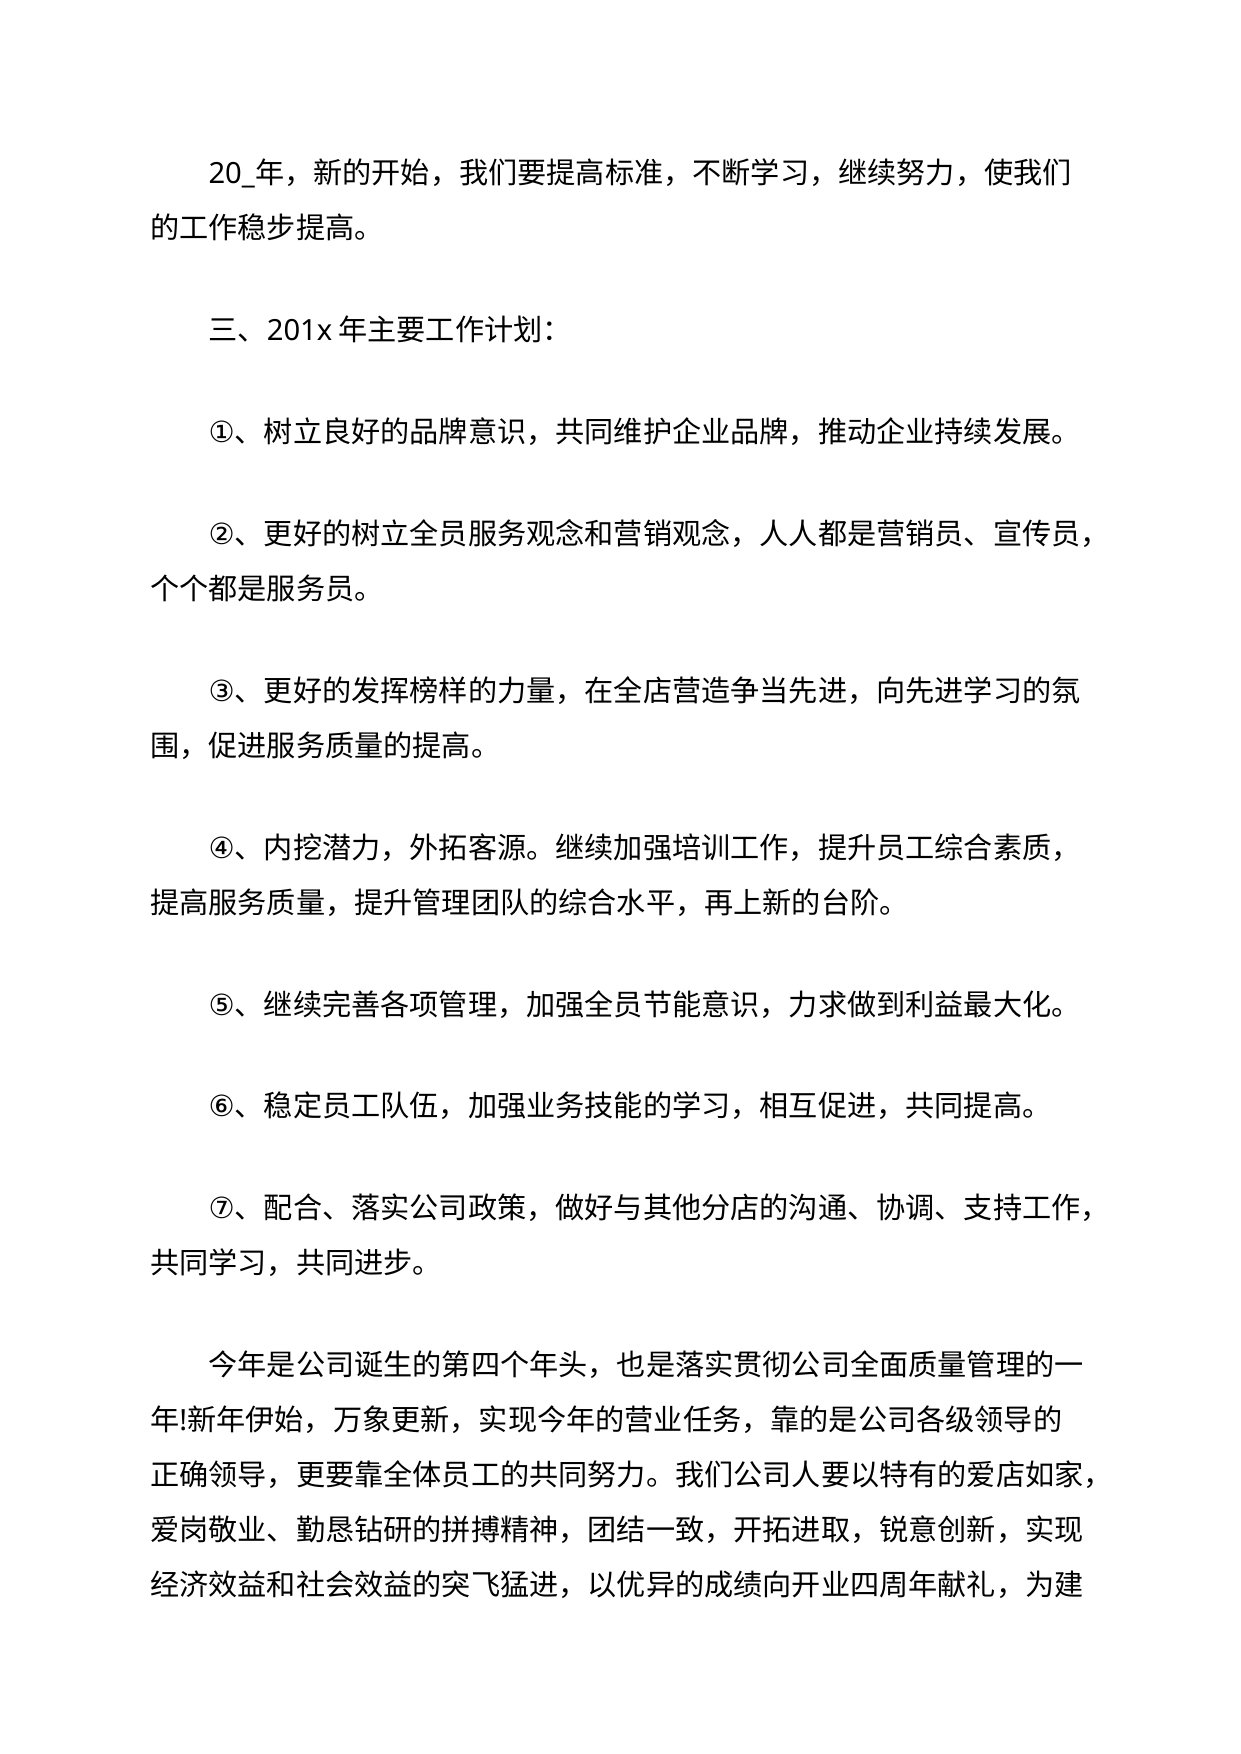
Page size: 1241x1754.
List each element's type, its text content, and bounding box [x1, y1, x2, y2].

text ⑦、配合、落实公司政策，做好与其他分店的沟通、协调、支持工作，共同学习，共同进步。 [150, 1185, 1090, 1282]
text 三、201x年主要工作计划： [150, 307, 1090, 349]
text ⑤、继续完善各项管理，加强全员节能意识，力求做到利益最大化。 [150, 981, 1090, 1023]
text ①、树立良好的品牌意识，共同维护企业品牌，推动企业持续发展。 [150, 409, 1090, 451]
text ④、内挖潜力，外拓客源。继续加强培训工作，提升员工综合素质，提高服务质量，提升管理团队的综合水平，再上新的台阶。 [150, 824, 1090, 922]
text ③、更好的发挥榜样的力量，在全店营造争当先进，向先进学习的氛围，促进服务质量的提高。 [150, 667, 1090, 765]
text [150, 1342, 1090, 1604]
text 20_年，新的开始，我们要提高标准，不断学习，继续努力，使我们的工作稳步提高。 [150, 150, 1090, 247]
text ②、更好的树立全员服务观念和营销观念，人人都是营销员、宣传员，个个都是服务员。 [150, 511, 1090, 608]
text ⑥、稳定员工队伍，加强业务技能的学习，相互促进，共同提高。 [150, 1083, 1090, 1125]
